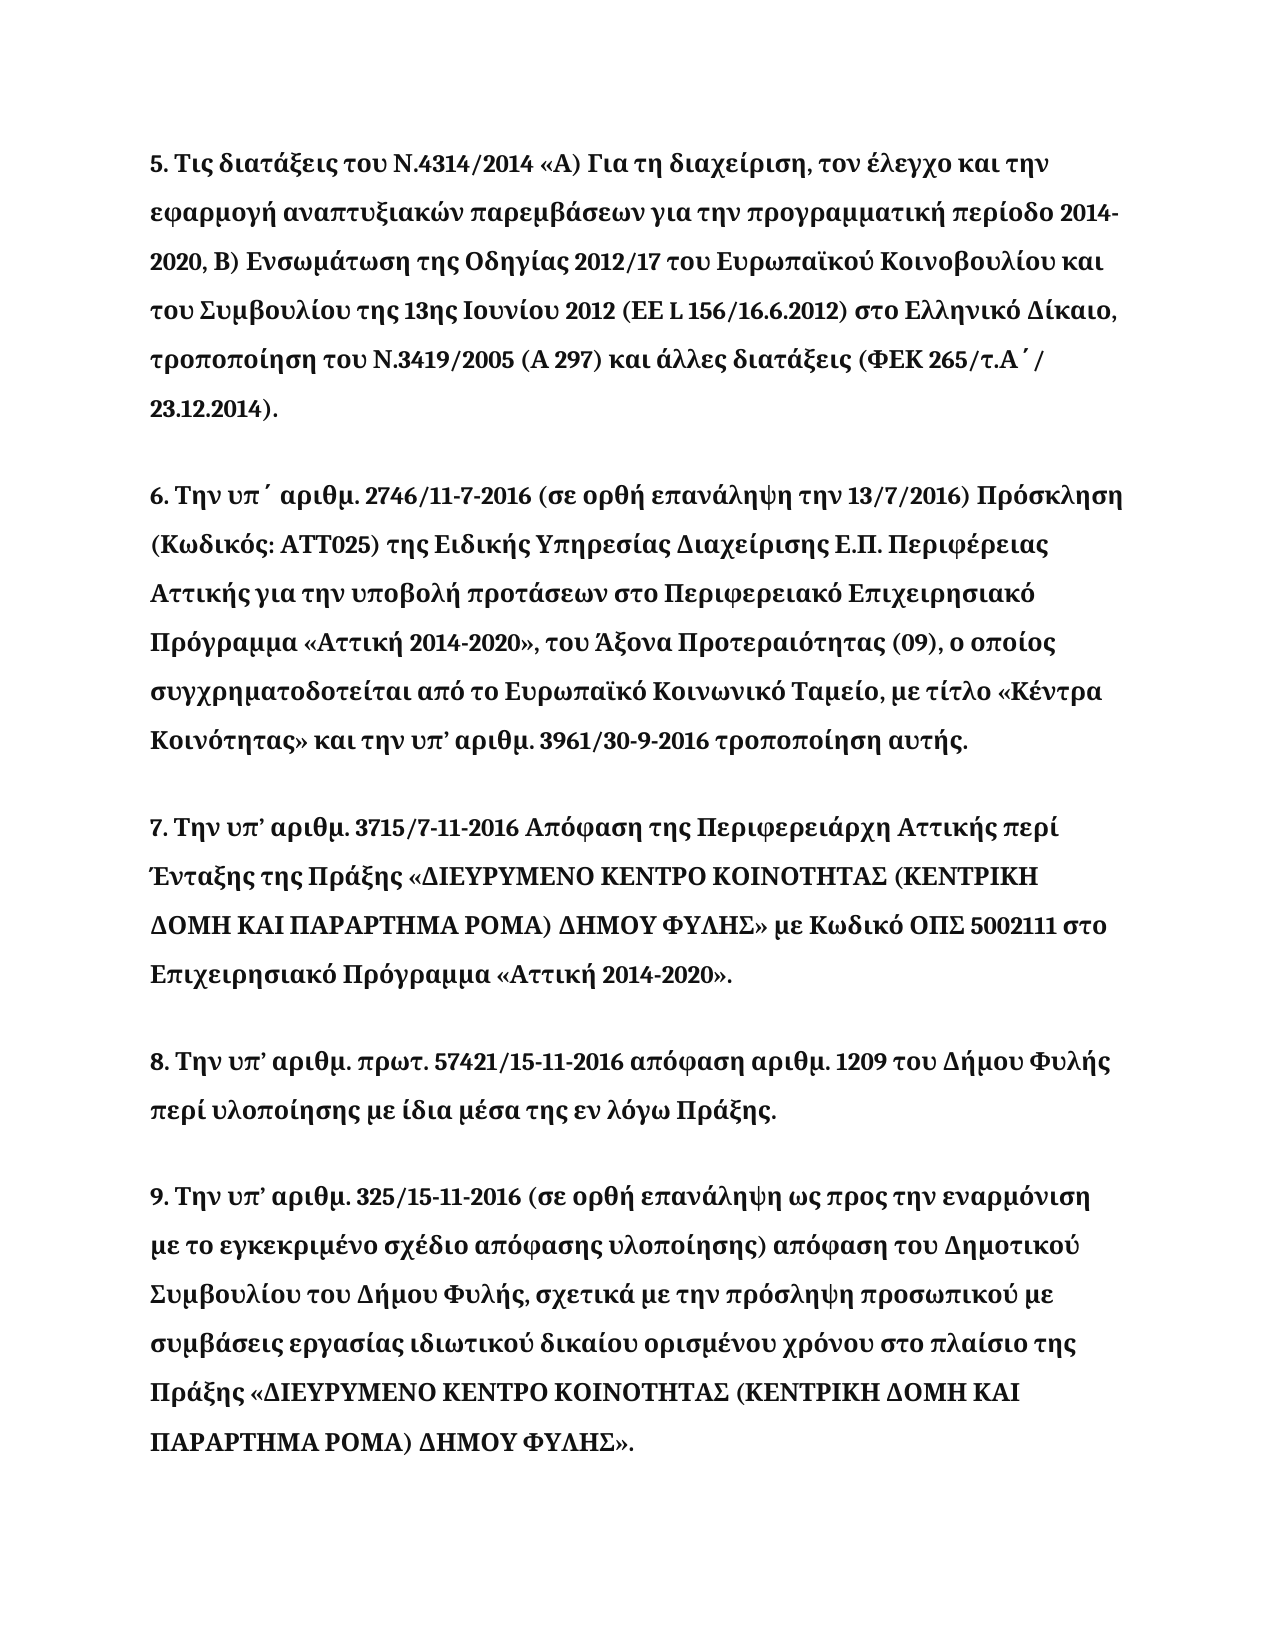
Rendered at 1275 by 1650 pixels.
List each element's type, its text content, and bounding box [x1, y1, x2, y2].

text 8. Την υπ’ αριθμ. πρωτ. 57421/15-11-2016 απόφαση αριθμ. 1209 του Δήμου Φυλής περί υλοποίησης με ίδια μέσα της εν λόγω Πράξης. [150, 1047, 1125, 1125]
text 7. Την υπ’ αριθμ. 3715/7-11-2016 Απόφαση της Περιφερειάρχη Αττικής περί Ένταξης της Πράξης «ΔΙΕΥΡΥΜΕΝΟ ΚΕΝΤΡΟ ΚΟΙΝΟΤΗΤΑΣ (ΚΕΝΤΡΙΚΗ ΔΟΜΗ ΚΑΙ ΠΑΡΑΡΤΗΜΑ ΡΟΜΑ) ΔΗΜΟΥ ΦΥΛΗΣ» με Κωδικό ΟΠΣ 5002111 στο Επιχειρησιακό Πρόγραμμα «Αττική 2014-2020». [150, 814, 1125, 990]
text 6. Την υπ΄ αριθμ. 2746/11-7-2016 (σε ορθή επανάληψη την 13/7/2016) Πρόσκληση (Κωδικός: ΑΤΤ025) της Ειδικής Υπηρεσίας Διαχείρισης Ε.Π. Περιφέρειας Αττικής για την υποβολή προτάσεων στο Περιφερειακό Επιχειρησιακό Πρόγραμμα «Αττική 2014-2020», του Άξονα Προτεραιότητας (09), ο οποίος συγχρηματοδοτείται από το Ευρωπαϊκό Κοινωνικό Ταμείο, με τίτλο «Κέντρα Κοινότητας» και την υπ’ αριθμ. 3961/30-9-2016 τροποποίηση αυτής. [150, 482, 1125, 756]
text 5. Τις διατάξεις του Ν.4314/2014 «Α) Για τη διαχείριση, τον έλεγχο και την εφαρμογή αναπτυξιακών παρεμβάσεων για την προγραμματική περίοδο 2014-2020, Β) Ενσωμάτωση της Οδηγίας 2012/17 του Ευρωπαϊκού Κοινοβουλίου και του Συμβουλίου της 13ης Ιουνίου 2012 (ΕΕ L 156/16.6.2012) στο Ελληνικό Δίκαιο, τροποποίηση του Ν.3419/2005 (Α 297) και άλλες διατάξεις (ΦΕΚ 265/τ.Α΄/ 23.12.2014). [150, 150, 1125, 424]
text 9. Την υπ’ αριθμ. 325/15-11-2016 (σε ορθή επανάληψη ως προς την εναρμόνιση με το εγκεκριμένο σχέδιο απόφασης υλοποίησης) απόφαση του Δημοτικού Συμβουλίου του Δήμου Φυλής, σχετικά με την πρόσληψη προσωπικού με συμβάσεις εργασίας ιδιωτικού δικαίου ορισμένου χρόνου στο πλαίσιο της Πράξης «ΔΙΕΥΡΥΜΕΝΟ ΚΕΝΤΡΟ ΚΟΙΝΟΤΗΤΑΣ (ΚΕΝΤΡΙΚΗ ΔΟΜΗ ΚΑΙ ΠΑΡΑΡΤΗΜΑ ΡΟΜΑ) ΔΗΜΟΥ ΦΥΛΗΣ». [150, 1183, 1125, 1457]
